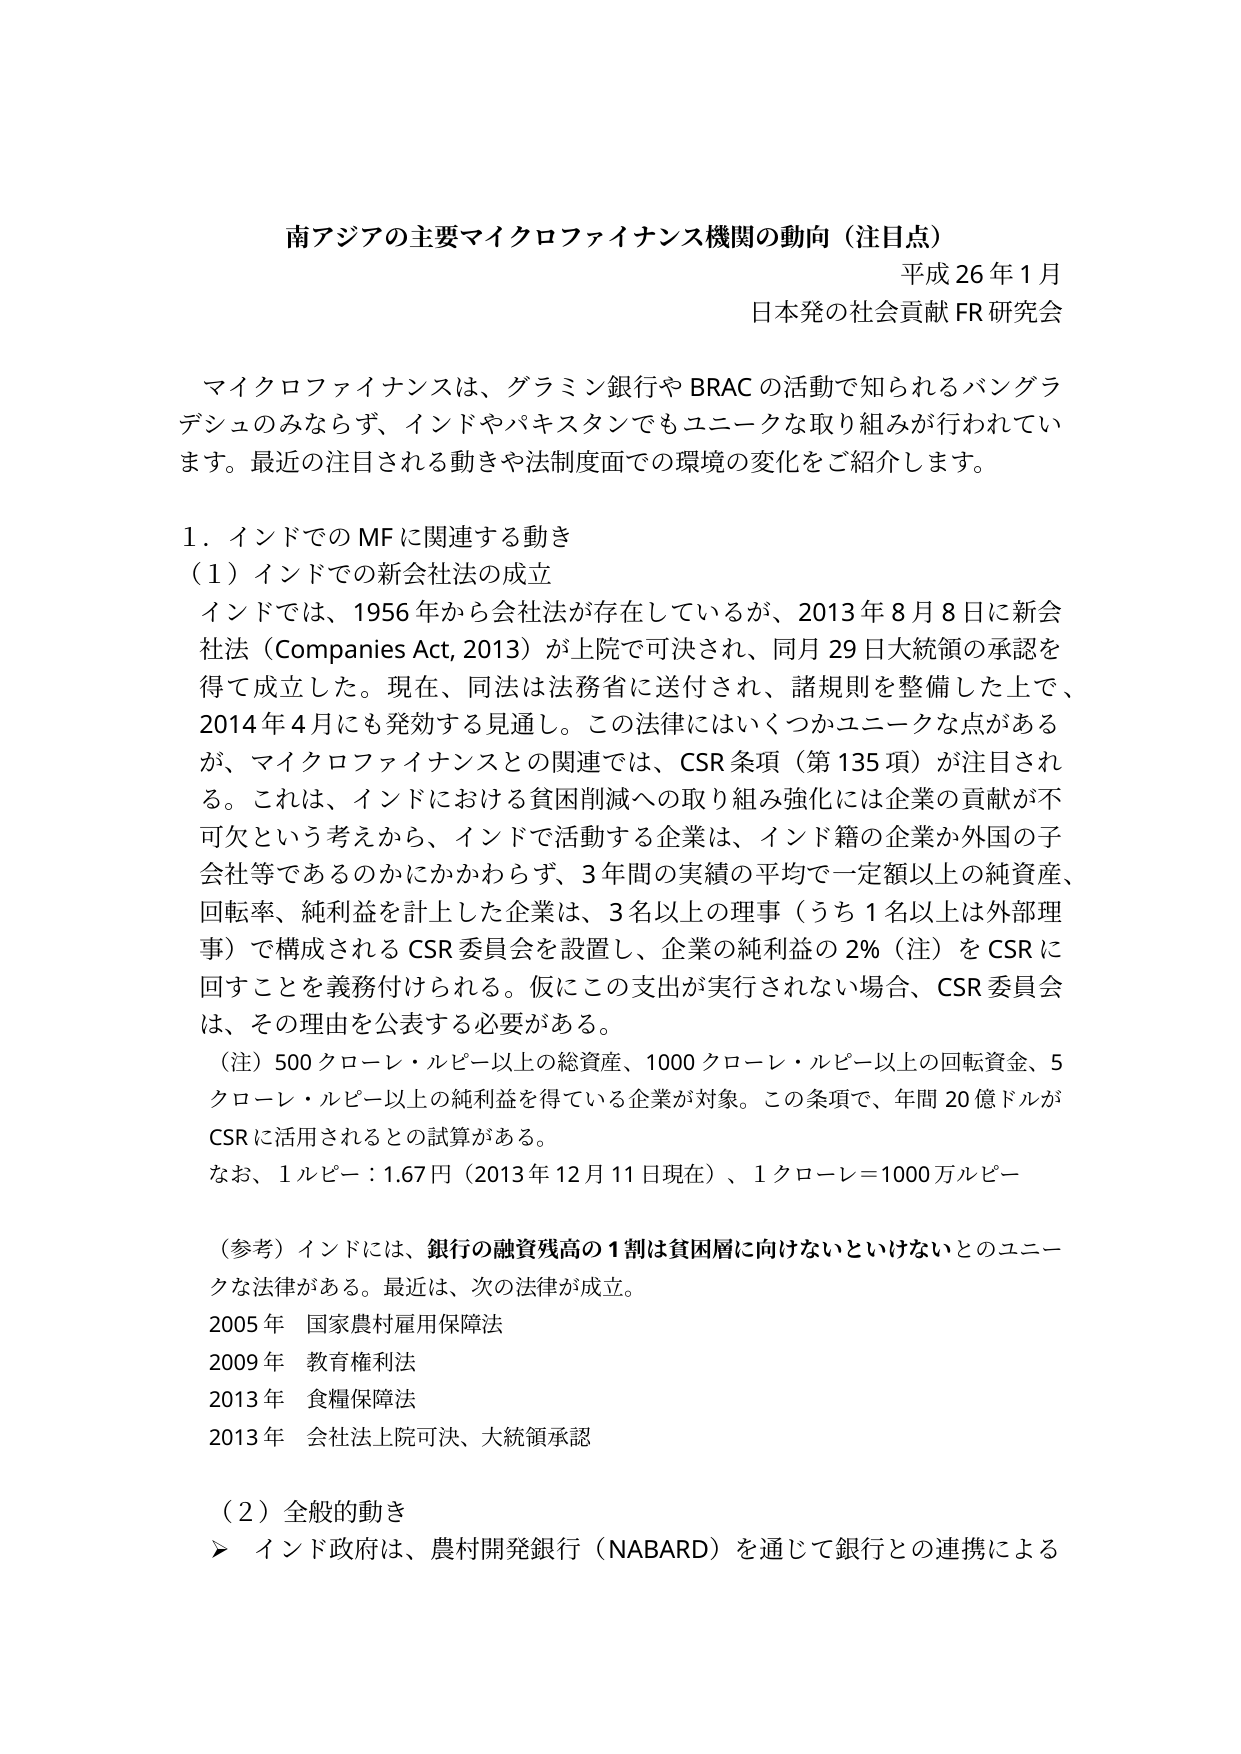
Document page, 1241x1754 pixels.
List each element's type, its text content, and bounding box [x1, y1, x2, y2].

text 南アジアの主要マイクロファイナンス機関の動向（注目点） [177, 217, 1063, 254]
text （１）インドでの新会社法の成立 [177, 554, 1063, 592]
text 日本発の社会貢献FR研究会 [177, 292, 1063, 329]
text マイクロファイナンスは、グラミン銀行やBRACの活動で知られるバングラデシュのみならず、インドやパキスタンでもユニークな取り組みが行われています。最近の注目される動きや法制度面での環境の変化をご紹介します。 [177, 367, 1063, 479]
list （参考）インドには、銀行の融資残高の1割は貧困層に向けないといけないとのユニークな法律がある。最近は、次の法律が成立。 [208, 1229, 1063, 1304]
text インドでは、1956年から会社法が存在しているが、2013年8月8日に新会社法（Companies Act, 2013）が上院で可決され、同月29日大統領の承認を得て成立した。現在、同法は法務省に送付され、諸規則を整備した上で、2014年4月にも発効する見通し。この法律にはいくつかユニークな点があるが、マイクロファイナンスとの関連では、CSR条項（第135項）が注目される。これは、インドにおける貧困削減への取り組み強化には企業の貢献が不可欠という考えから、インドで活動する企業は、インド籍の企業か外国の子会社等であるのかにかかわらず、3年間の実績の平均で一定額以上の純資産、回転率、純利益を計上した企業は、3名以上の理事（うち1名以上は外部理事）で構成されるCSR委員会を設置し、企業の純利益の2%（注）をCSRに回すことを義務付けられる。仮にこの支出が実行されない場合、CSR委員会は、その理由を公表する必要がある。 [199, 592, 1063, 1042]
list 2013年 食糧保障法 [208, 1379, 1063, 1417]
text １．インドでのMFに関連する動き [177, 517, 1063, 554]
list なお、１ルピー：1.67円（2013年12月11日現在）、１クローレ＝1000万ルピー [208, 1154, 1063, 1192]
list 2005年 国家農村雇用保障法 [208, 1304, 1063, 1342]
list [210, 1529, 1063, 1567]
text 平成26年1月 [177, 254, 1063, 292]
list 2009年 教育権利法 [208, 1342, 1063, 1379]
list 2013年 会社法上院可決、大統領承認 [208, 1417, 1063, 1454]
list （注）500クローレ・ルピー以上の総資産、1000クローレ・ルピー以上の回転資金、5クローレ・ルピー以上の純利益を得ている企業が対象。この条項で、年間20億ドルがCSRに活用されるとの試算がある。 [208, 1042, 1063, 1154]
list （２）全般的動き [208, 1492, 1063, 1529]
